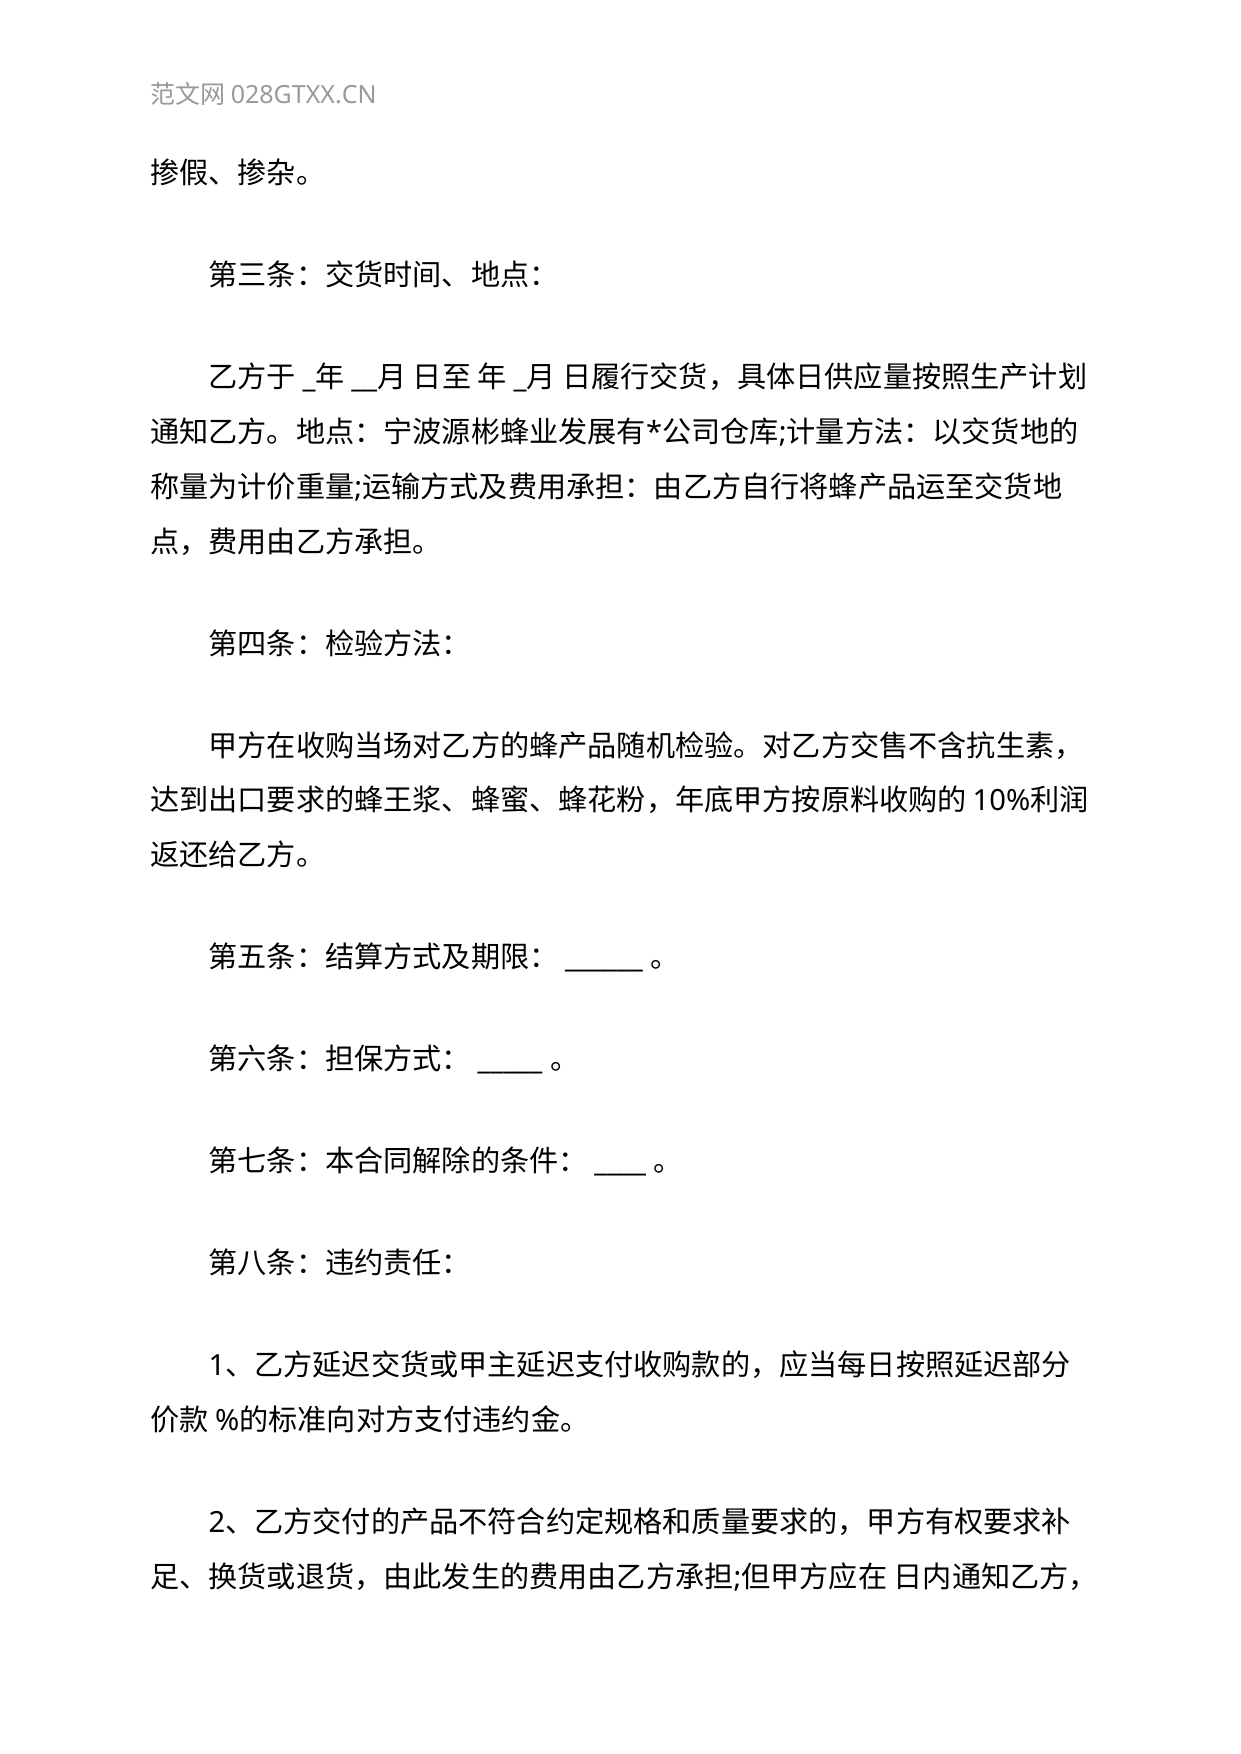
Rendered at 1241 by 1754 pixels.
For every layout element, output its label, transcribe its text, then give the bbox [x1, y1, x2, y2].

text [150, 1498, 1090, 1596]
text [150, 150, 1090, 192]
text 第六条：担保方式： _____ 。 [150, 1036, 1090, 1078]
text 第四条：检验方法： [150, 620, 1090, 663]
text 第七条：本合同解除的条件： ____ 。 [150, 1138, 1090, 1180]
text 乙方于 _年 __月 日至 年 _月 日履行交货，具体日供应量按照生产计划通知乙方。地点：宁波源彬蜂业发展有*公司仓库;计量方法：以交货地的称量为计价重量;运输方式及费用承担：由乙方自行将蜂产品运至交货地点，费用由乙方承担。 [150, 353, 1090, 561]
text 第五条：结算方式及期限： ______ 。 [150, 934, 1090, 976]
text 第八条：违约责任： [150, 1240, 1090, 1282]
text 1、乙方延迟交货或甲主延迟支付收购款的，应当每日按照延迟部分价款 %的标准向对方支付违约金。 [150, 1341, 1090, 1439]
text 甲方在收购当场对乙方的蜂产品随机检验。对乙方交售不含抗生素，达到出口要求的蜂王浆、蜂蜜、蜂花粉，年底甲方按原料收购的10%利润返还给乙方。 [150, 722, 1090, 874]
text 第三条：交货时间、地点： [150, 252, 1090, 294]
